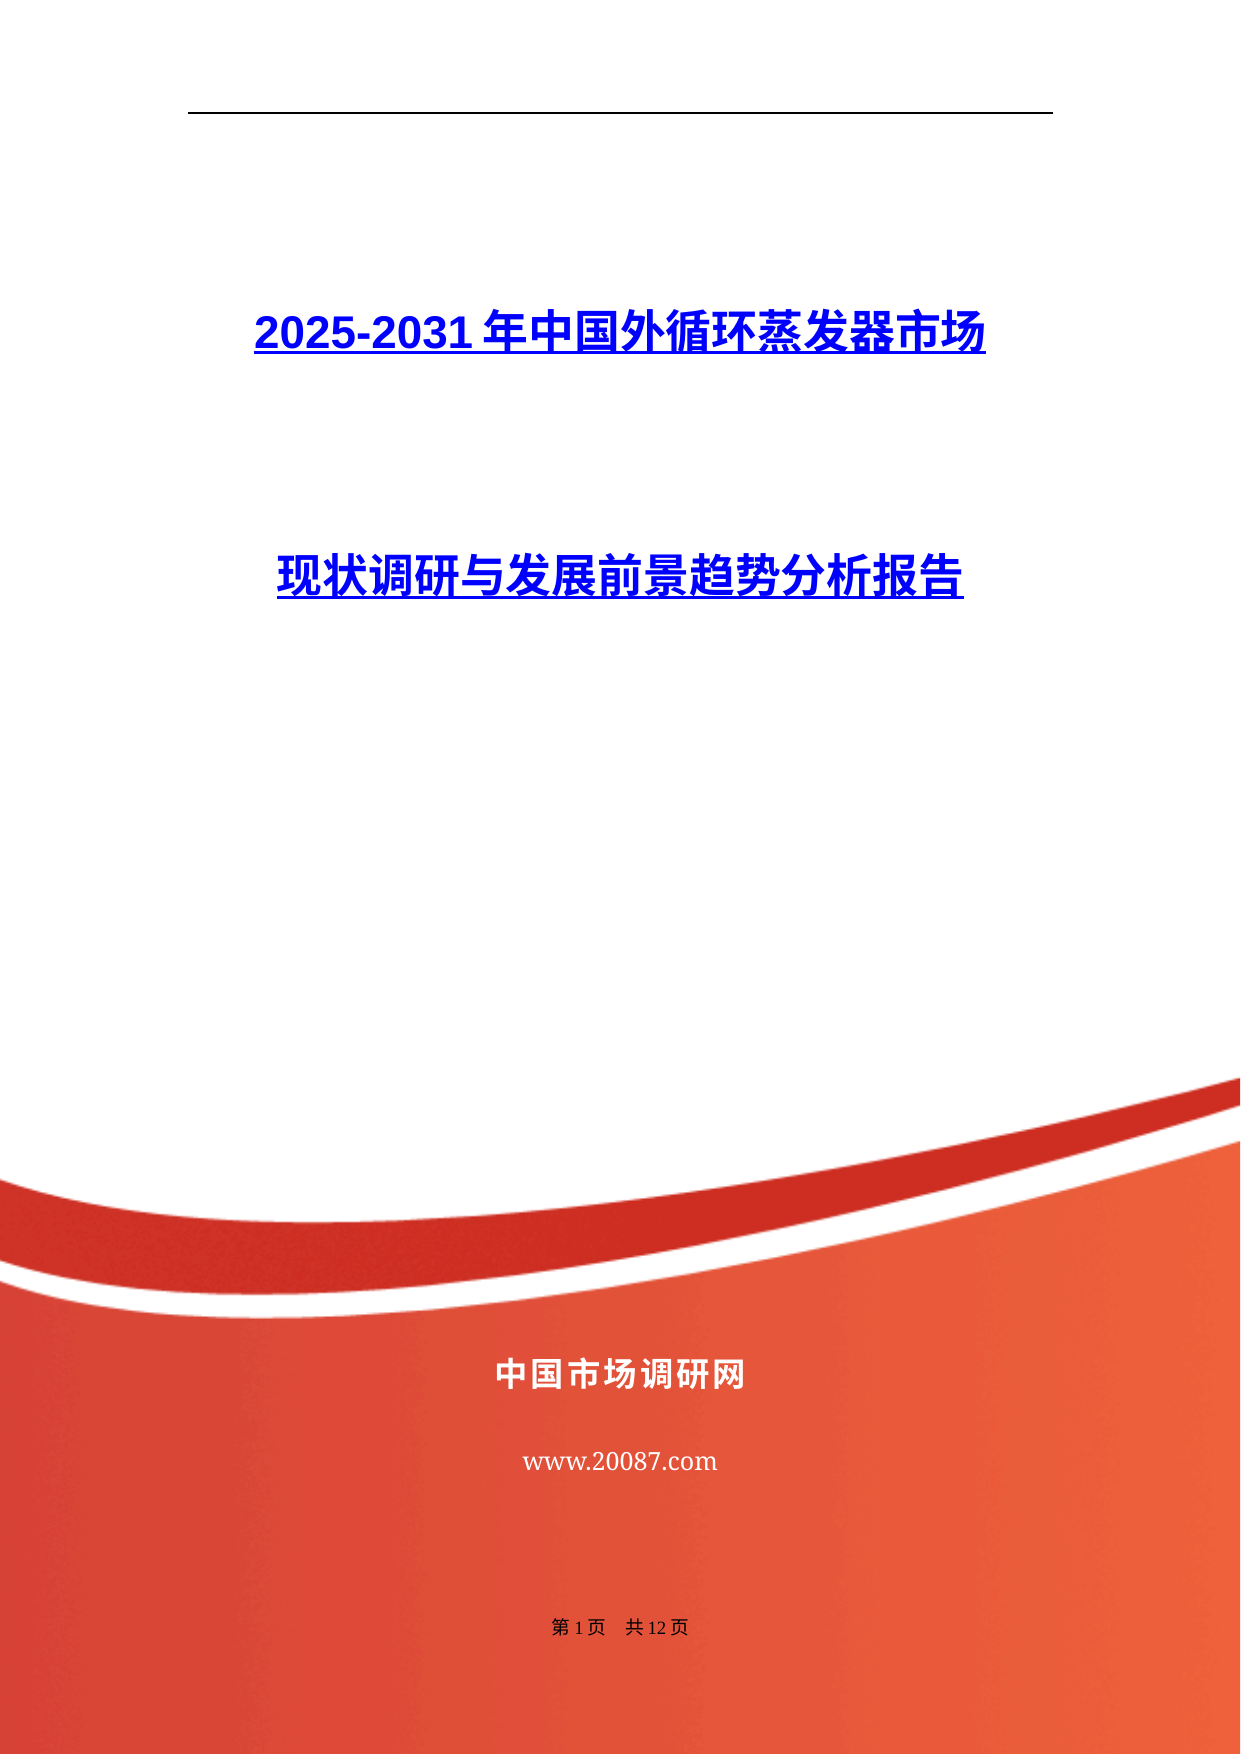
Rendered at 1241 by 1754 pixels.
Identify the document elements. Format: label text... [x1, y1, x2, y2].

text www.20087.com [187, 1428, 1053, 1493]
subtitle 中国市场调研网 [187, 1339, 1053, 1404]
table_header 2025-2031年中国外循环蒸发器市场现状调研与发展前景趋势分析报告 [188, 207, 1053, 773]
picture [0, 1006, 1241, 1754]
